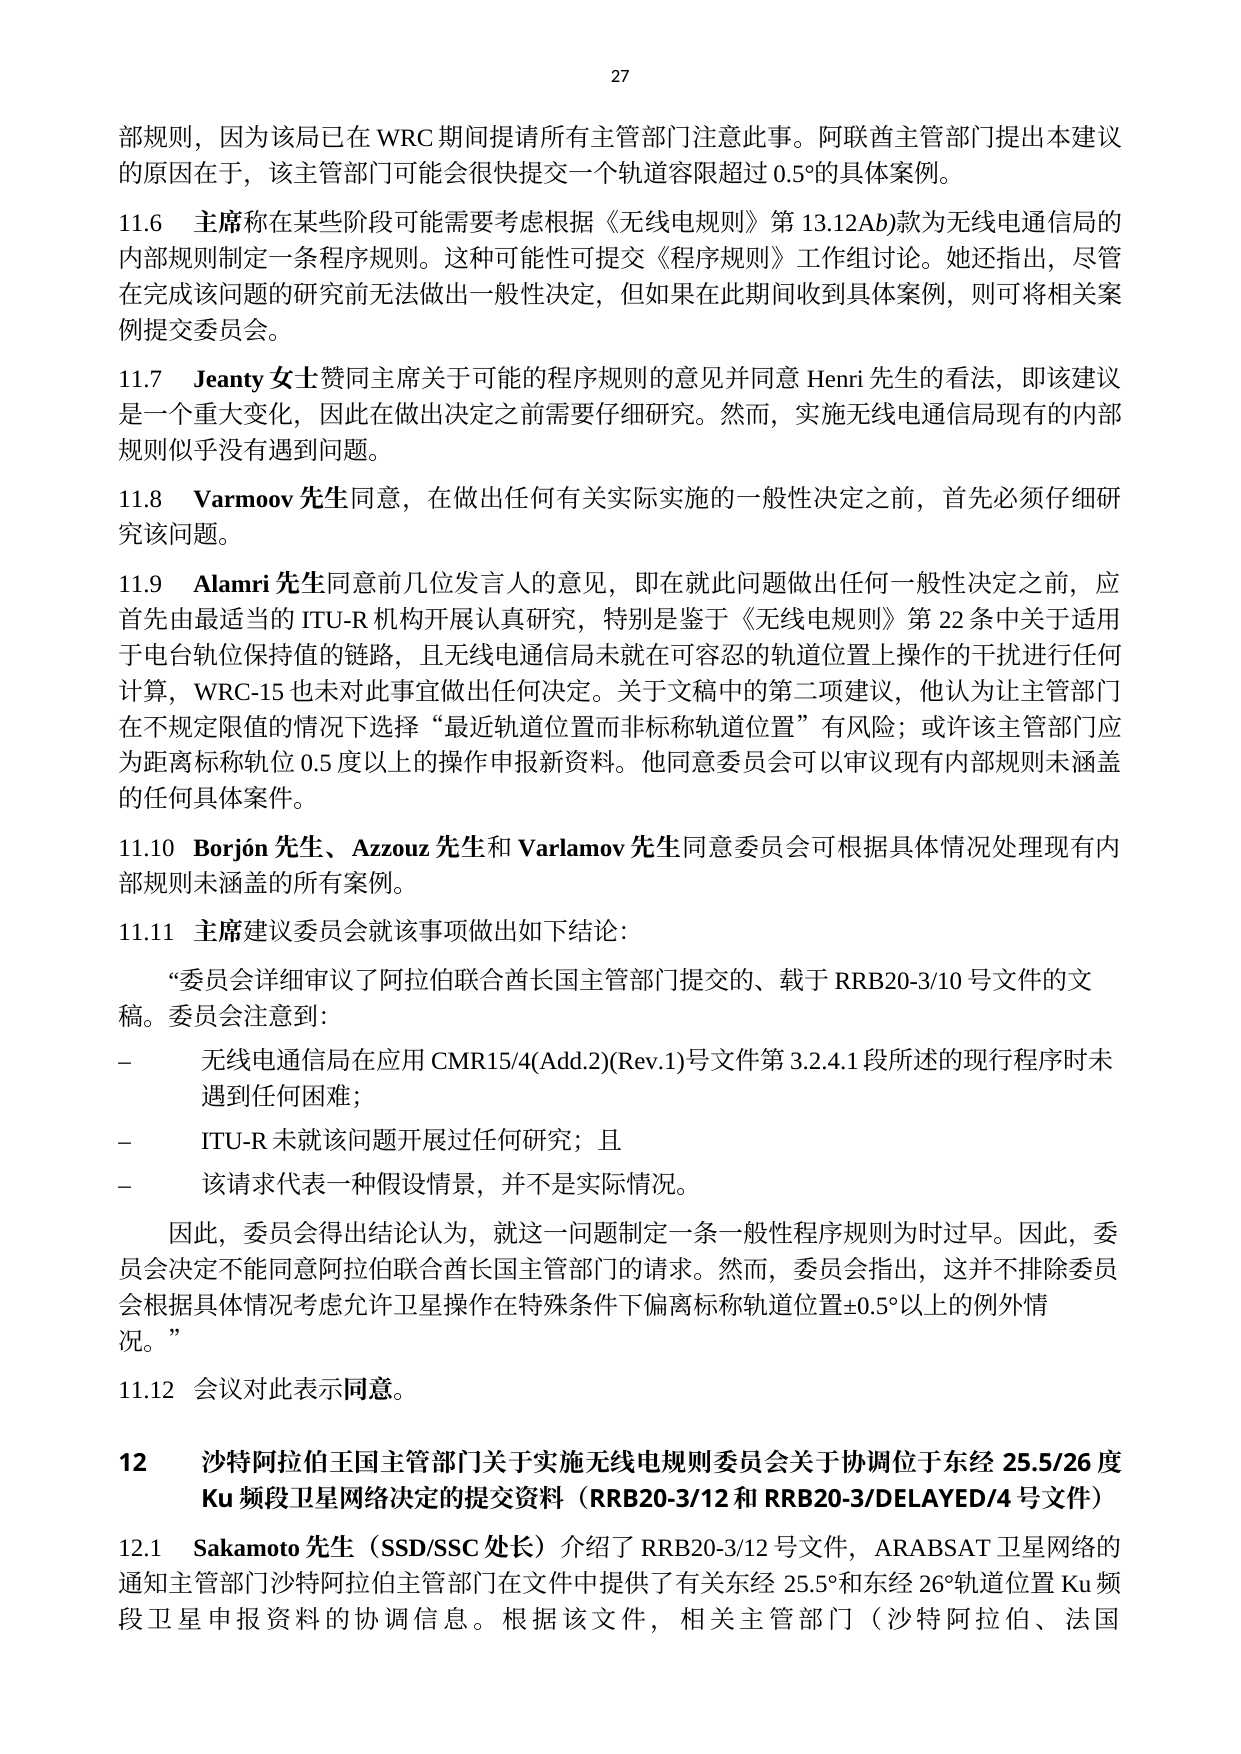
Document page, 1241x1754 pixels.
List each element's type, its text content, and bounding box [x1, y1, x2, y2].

text 11.7 Jeanty女士赞同主席关于可能的程序规则的意见并同意Henri先生的看法，即该建议是一个重大变化，因此在做出决定之前需要仔细研究。然而，实施无线电通信局现有的内部规则似乎没有遇到问题。 [118, 359, 1122, 467]
text “委员会详细审议了阿拉伯联合酋长国主管部门提交的、载于RRB20-3/10号文件的文稿。委员会注意到： [118, 960, 1122, 1032]
text – 该请求代表一种假设情景，并不是实际情况。 [118, 1165, 1122, 1201]
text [118, 1528, 1122, 1636]
text 11.11 主席建议委员会就该事项做出如下结论： [118, 912, 1122, 948]
text 11.10 Borjón先生、Azzouz先生和Varlamov先生同意委员会可根据具体情况处理现有内部规则未涵盖的所有案例。 [118, 827, 1122, 899]
text 11.12 会议对此表示同意。 [118, 1370, 1122, 1406]
text 11.6 主席称在某些阶段可能需要考虑根据《无线电规则》第13.12Ab)款为无线电通信局的内部规则制定一条程序规则。这种可能性可提交《程序规则》工作组讨论。她还指出，尽管在完成该问题的研究前无法做出一般性决定，但如果在此期间收到具体案例，则可将相关案例提交委员会。 [118, 202, 1122, 346]
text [118, 118, 1122, 190]
text 11.8 Varmoov先生同意，在做出任何有关实际实施的一般性决定之前，首先必须仔细研究该问题。 [118, 479, 1122, 551]
text 12 沙特阿拉伯王国主管部门关于实施无线电规则委员会关于协调位于东经25.5/26度Ku频段卫星网络决定的提交资料（RRB20-3/12和RRB20-3/DELAYED/4号文件） [118, 1443, 1122, 1515]
text 11.9 Alamri先生同意前几位发言人的意见，即在就此问题做出任何一般性决定之前，应首先由最适当的ITU-R机构开展认真研究，特别是鉴于《无线电规则》第22条中关于适用于电台轨位保持值的链路，且无线电通信局未就在可容忍的轨道位置上操作的干扰进行任何计算，WRC-15也未对此事宜做出任何决定。关于文稿中的第二项建议，他认为让主管部门在不规定限值的情况下选择“最近轨道位置而非标称轨道位置”有风险；或许该主管部门应为距离标称轨位0.5度以上的操作申报新资料。他同意委员会可以审议现有内部规则未涵盖的任何具体案件。 [118, 563, 1122, 815]
text – 无线电通信局在应用CMR15/4(Add.2)(Rev.1)号文件第3.2.4.1段所述的现行程序时未遇到任何困难； [118, 1041, 1122, 1112]
text – ITU-R未就该问题开展过任何研究；且 [118, 1121, 1122, 1157]
text 因此，委员会得出结论认为，就这一问题制定一条一般性程序规则为时过早。因此，委员会决定不能同意阿拉伯联合酋长国主管部门的请求。然而，委员会指出，这并不排除委员会根据具体情况考虑允许卫星操作在特殊条件下偏离标称轨道位置±0.5°以上的例外情况。” [118, 1213, 1122, 1357]
